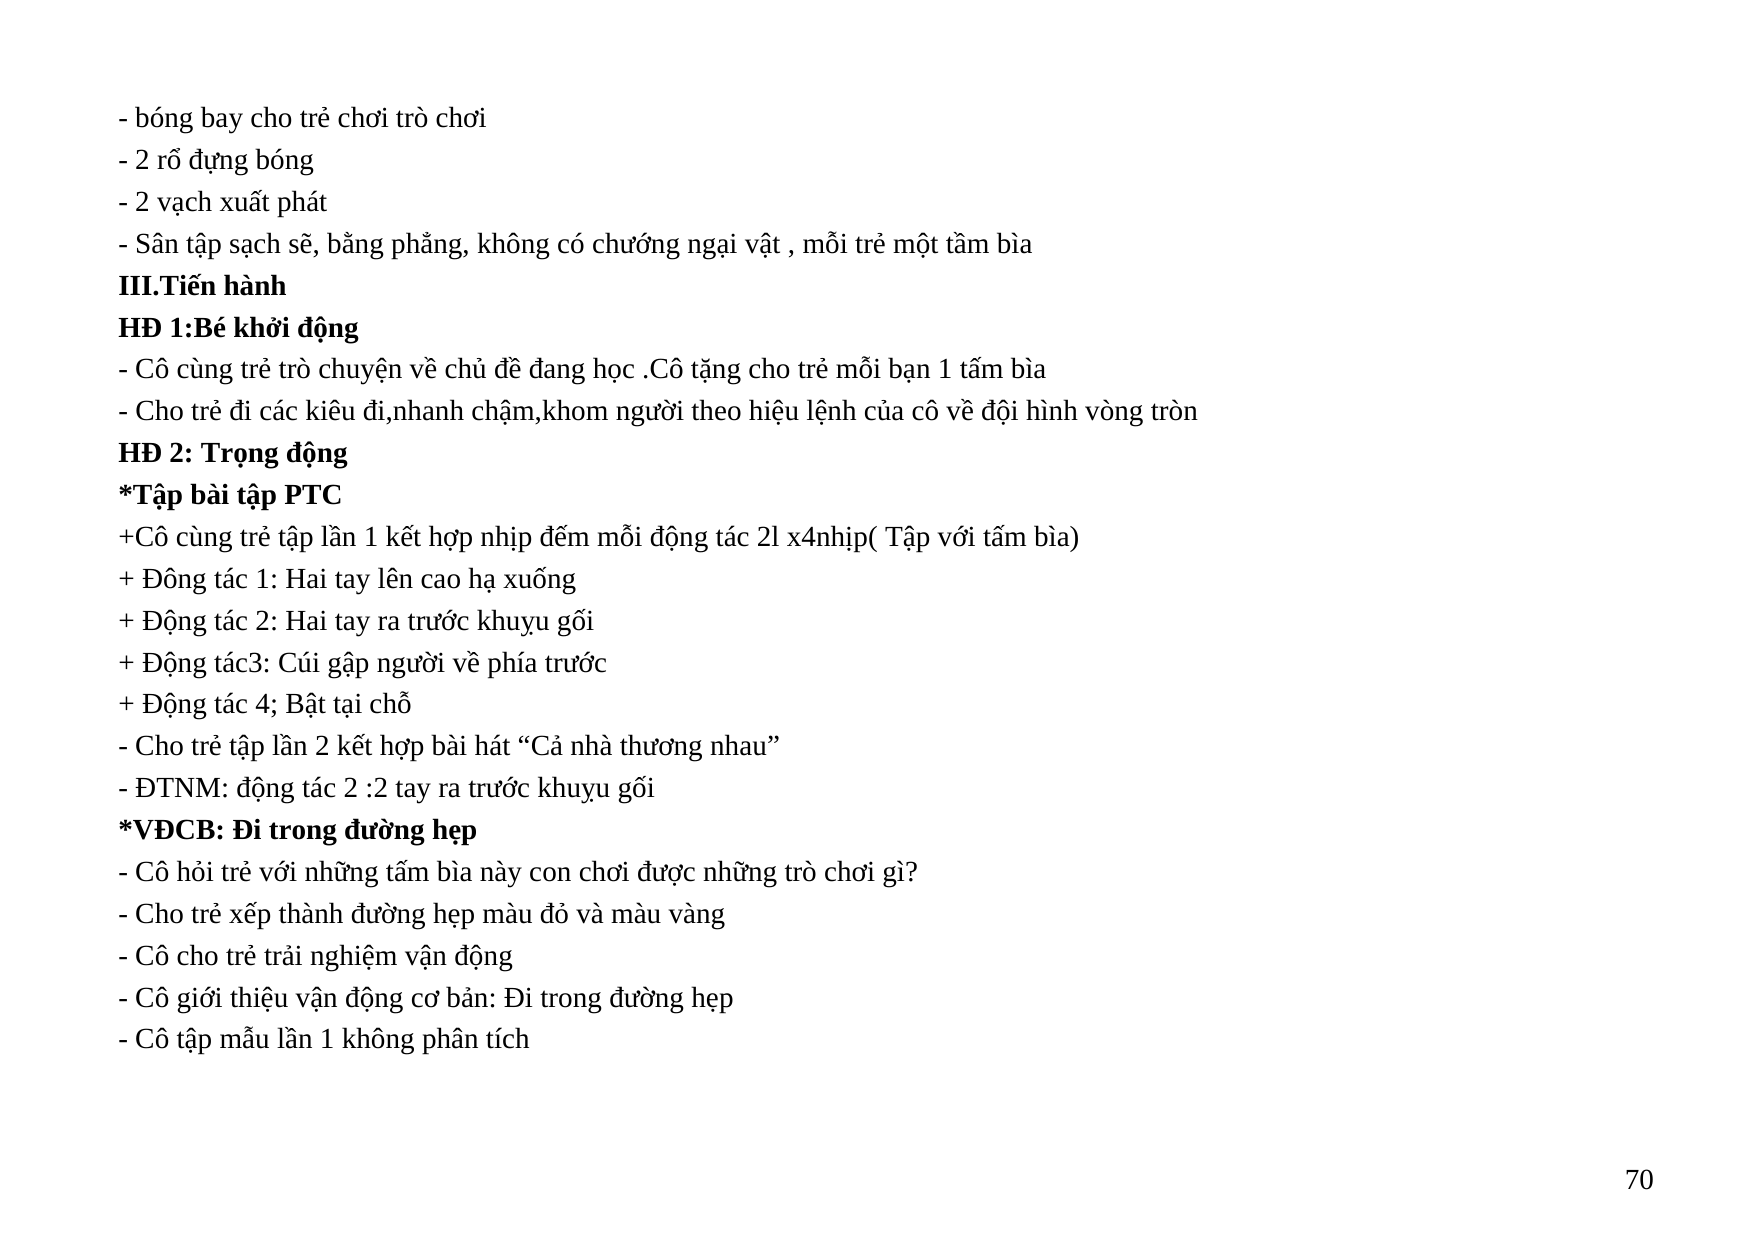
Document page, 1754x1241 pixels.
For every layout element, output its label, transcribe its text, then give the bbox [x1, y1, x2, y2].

text - Cho trẻ tập lần 2 kết hợp bài hát “Cả nhà thương nhau” [118, 728, 1653, 762]
text + Đông tác 1: Hai tay lên cao hạ xuống [118, 561, 1653, 594]
text - Sân tập sạch sẽ, bằng phẳng, không có chướng ngại vật , mỗi trẻ một tầm bìa [118, 226, 1653, 259]
text - Cô hỏi trẻ với những tấm bìa này con chơi được những trò chơi gì? [118, 854, 1653, 888]
text *VĐCB: Đi trong đường hẹp [118, 812, 1653, 846]
text - Cô giới thiệu vận động cơ bản: Đi trong đường hẹp [118, 980, 1653, 1013]
text - Cô cho trẻ trải nghiệm vận động [118, 938, 1653, 971]
text - Cô tập mẫu lần 1 không phân tích [118, 1022, 1653, 1055]
text - Cô cùng trẻ trò chuyện về chủ đề đang học .Cô tặng cho trẻ mỗi bạn 1 tấm bìa [118, 352, 1653, 385]
text + Động tác 2: Hai tay ra trước khuỵu gối [43, 603, 1653, 636]
text + Động tác 4; Bật tại chỗ [43, 687, 1653, 720]
text III.Tiến hành [118, 268, 1653, 301]
text HĐ 1:Bé khởi động [118, 310, 1653, 343]
text - Cho trẻ xếp thành đường hẹp màu đỏ và màu vàng [118, 896, 1653, 929]
text +Cô cùng trẻ tập lần 1 kết hợp nhịp đếm mỗi động tác 2l x4nhịp( Tập với tấm bìa) [118, 519, 1653, 553]
text - bóng bay cho trẻ chơi trò chơi [118, 100, 1653, 134]
text - ĐTNM: động tác 2 :2 tay ra trước khuỵu gối [43, 770, 1653, 804]
text + Động tác3: Cúi gập người về phía trước [43, 645, 1653, 678]
text - 2 rổ đựng bóng [118, 142, 1653, 176]
text HĐ 2: Trọng động [118, 435, 1653, 469]
text - Cho trẻ đi các kiêu đi,nhanh chậm,khom người theo hiệu lệnh của cô về đội hình vòng tròn [118, 393, 1653, 427]
text *Tập bài tập PTC [118, 477, 1653, 511]
text - 2 vạch xuất phát [118, 184, 1653, 218]
